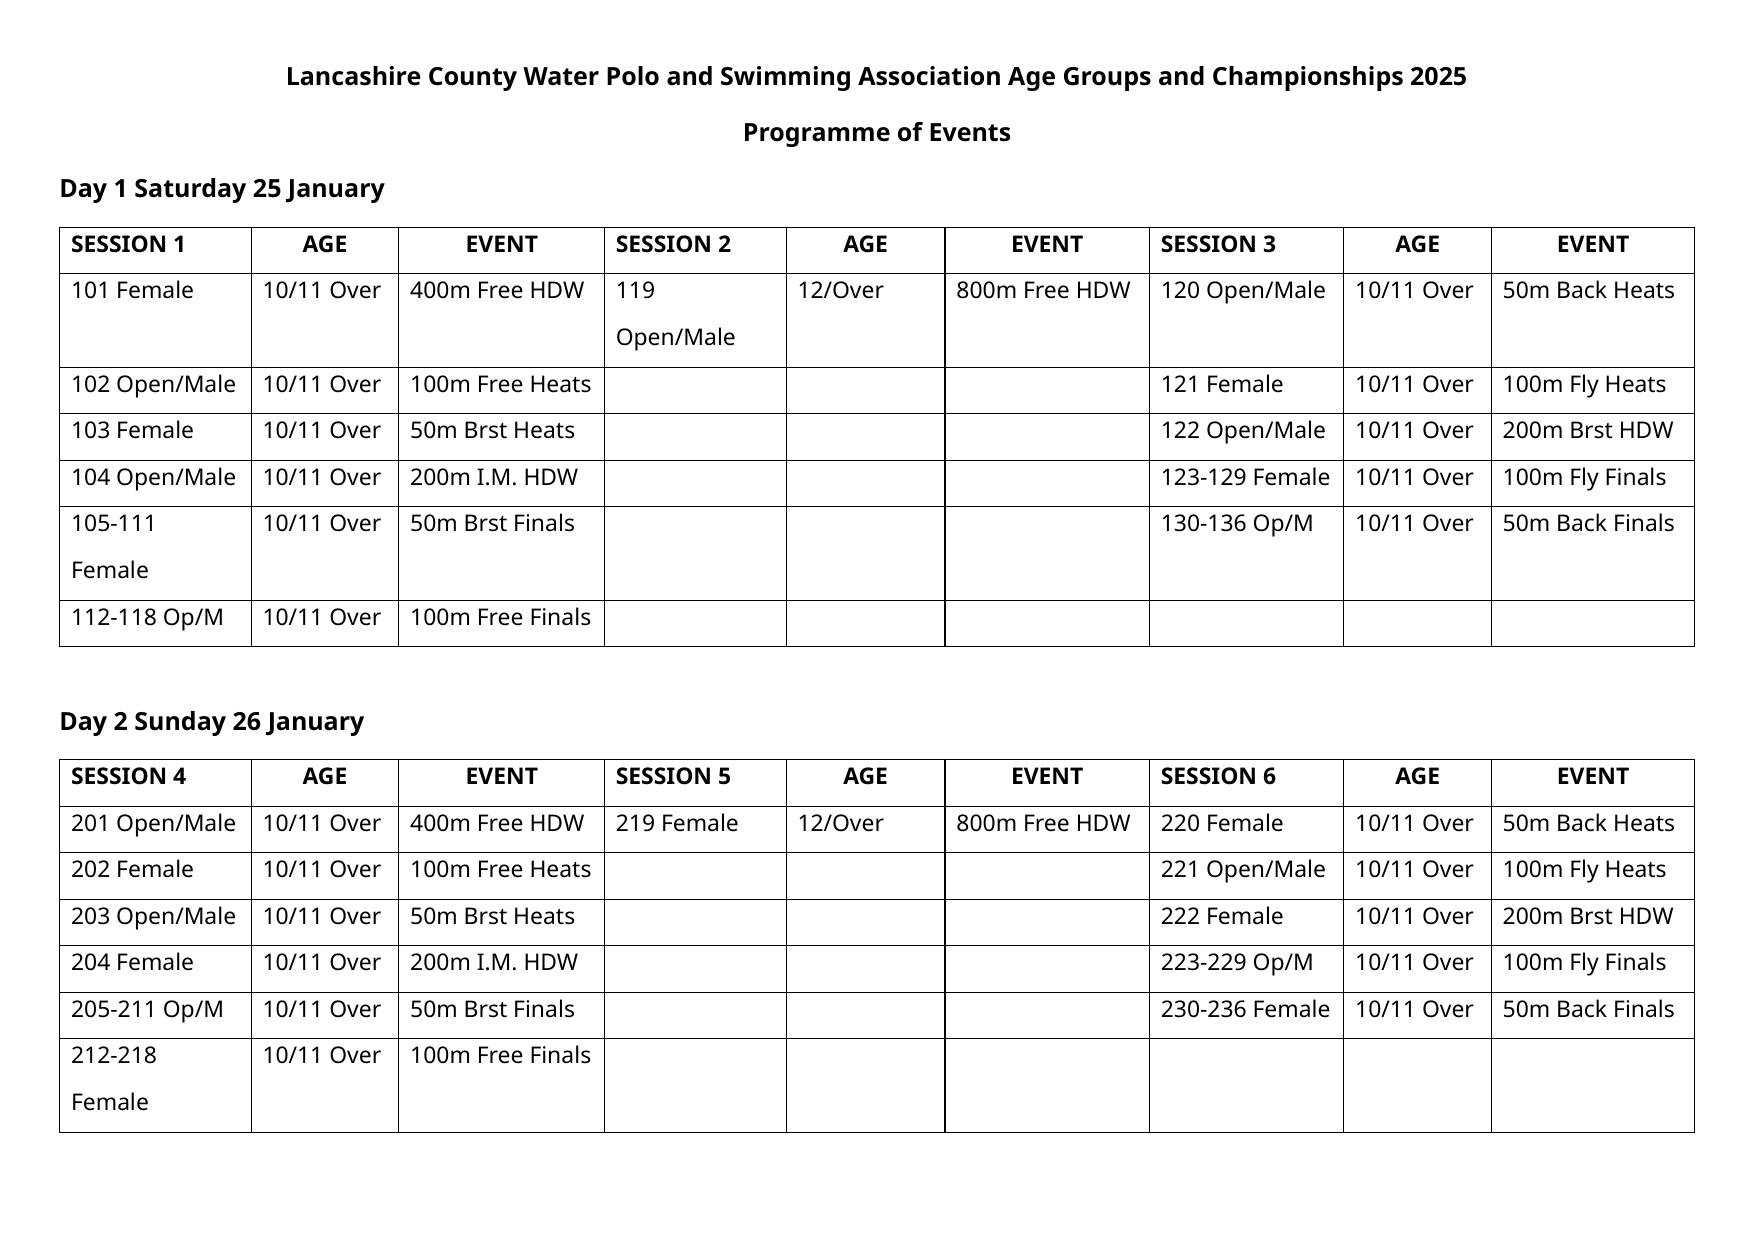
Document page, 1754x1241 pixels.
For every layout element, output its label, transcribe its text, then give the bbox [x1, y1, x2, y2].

table_cell [605, 993, 786, 1038]
table_cell 203 Open/Male [60, 900, 251, 945]
table_cell 100m Free Finals [399, 1039, 604, 1132]
table_cell 230-236 Female [1150, 993, 1343, 1038]
table_cell [787, 993, 944, 1038]
table_cell 100m Fly Finals [1492, 461, 1694, 506]
table_cell [605, 461, 786, 506]
table_cell 202 Female [60, 853, 251, 899]
table_cell [1344, 601, 1491, 646]
table_cell 219 Female [605, 807, 786, 852]
table_cell 200m Brst HDW [1492, 900, 1694, 945]
table_cell 10/11 Over [1344, 853, 1491, 899]
table_cell 10/11 Over [1344, 807, 1491, 852]
table_cell 123-129 Female [1150, 461, 1343, 506]
table_cell 10/11 Over [1344, 946, 1491, 992]
table_cell [1492, 601, 1694, 646]
table_cell [605, 853, 786, 899]
table_cell 220 Female [1150, 807, 1343, 852]
table_cell 400m Free HDW [399, 807, 604, 852]
table_cell 100m Free Heats [399, 853, 604, 899]
table_cell 122 Open/Male [1150, 414, 1343, 460]
table_cell 10/11 Over [252, 900, 398, 945]
table_cell [605, 946, 786, 992]
table_cell 100m Fly Heats [1492, 853, 1694, 899]
table_cell [787, 946, 944, 992]
table_cell 10/11 Over [252, 461, 398, 506]
table_cell [946, 853, 1149, 899]
table_cell 101 Female [60, 274, 251, 367]
table_header EVENT [946, 760, 1149, 806]
table_cell 100m Free Finals [399, 601, 604, 646]
table_cell [787, 368, 944, 413]
table_cell 800m Free HDW [946, 274, 1149, 367]
table_header AGE [252, 760, 398, 806]
table_header SESSION 5 [605, 760, 786, 806]
table_cell 102 Open/Male [60, 368, 251, 413]
table_cell [787, 414, 944, 460]
table_header AGE [252, 228, 398, 273]
table_cell 130-136 Op/M [1150, 507, 1343, 600]
table_cell 201 Open/Male [60, 807, 251, 852]
table_cell 100m Free Heats [399, 368, 604, 413]
table_cell 10/11 Over [1344, 461, 1491, 506]
table_cell 50m Brst Heats [399, 900, 604, 945]
table_header EVENT [399, 760, 604, 806]
table_header EVENT [946, 228, 1149, 273]
table_cell 50m Brst Heats [399, 414, 604, 460]
table_cell 10/11 Over [1344, 414, 1491, 460]
table_cell 10/11 Over [252, 601, 398, 646]
table_header AGE [787, 760, 944, 806]
table_cell 223-229 Op/M [1150, 946, 1343, 992]
table_cell 10/11 Over [1344, 368, 1491, 413]
table_cell 10/11 Over [252, 1039, 398, 1132]
table_cell 400m Free HDW [399, 274, 604, 367]
table_cell 10/11 Over [1344, 993, 1491, 1038]
table_header SESSION 4 [60, 760, 251, 806]
table_cell [1492, 1039, 1694, 1132]
table_cell [787, 507, 944, 600]
table_cell 10/11 Over [252, 414, 398, 460]
text Day 2 Sunday 26 January [59, 703, 1695, 737]
table_header EVENT [399, 228, 604, 273]
text Programme of Events [59, 115, 1695, 149]
table_cell 200m I.M. HDW [399, 461, 604, 506]
table_cell 50m Back Heats [1492, 274, 1694, 367]
table_cell 50m Back Finals [1492, 507, 1694, 600]
table_cell [605, 900, 786, 945]
table_header EVENT [1492, 760, 1694, 806]
table_cell 10/11 Over [252, 507, 398, 600]
table_cell 12/Over [787, 807, 944, 852]
table_cell [787, 900, 944, 945]
table_cell 10/11 Over [1344, 900, 1491, 945]
table_cell [605, 507, 786, 600]
table_cell [605, 1039, 786, 1132]
table_header SESSION 2 [605, 228, 786, 273]
table_cell 50m Brst Finals [399, 993, 604, 1038]
table_cell 10/11 Over [252, 368, 398, 413]
table_cell [946, 1039, 1149, 1132]
table_cell 10/11 Over [252, 993, 398, 1038]
table_cell [946, 993, 1149, 1038]
table_cell [787, 601, 944, 646]
table_header SESSION 1 [60, 228, 251, 273]
table_cell 221 Open/Male [1150, 853, 1343, 899]
table_header AGE [1344, 760, 1491, 806]
table_cell [605, 414, 786, 460]
table_cell [946, 900, 1149, 945]
table_header AGE [787, 228, 944, 273]
table_cell [946, 368, 1149, 413]
table_cell 50m Back Finals [1492, 993, 1694, 1038]
table_cell 104 Open/Male [60, 461, 251, 506]
table_cell 200m Brst HDW [1492, 414, 1694, 460]
table_cell [787, 461, 944, 506]
table_cell 200m I.M. HDW [399, 946, 604, 992]
table_cell [1150, 1039, 1343, 1132]
table_cell 10/11 Over [252, 853, 398, 899]
table_cell 119 Open/Male [605, 274, 786, 367]
table_cell 10/11 Over [252, 946, 398, 992]
table_cell 10/11 Over [1344, 274, 1491, 367]
table_header AGE [1344, 228, 1491, 273]
table_cell [787, 1039, 944, 1132]
table_cell 10/11 Over [252, 807, 398, 852]
table_header SESSION 6 [1150, 760, 1343, 806]
table_cell 112-118 Op/M [60, 601, 251, 646]
table_cell [1150, 601, 1343, 646]
table_cell [946, 414, 1149, 460]
table_cell 105-111 Female [60, 507, 251, 600]
table_cell 121 Female [1150, 368, 1343, 413]
table_cell 800m Free HDW [946, 807, 1149, 852]
table_cell [1344, 1039, 1491, 1132]
table_cell 212-218 Female [60, 1039, 251, 1132]
table_cell [605, 368, 786, 413]
text Lancashire County Water Polo and Swimming Association Age Groups and Championships 2025 [59, 59, 1695, 93]
table_cell 50m Back Heats [1492, 807, 1694, 852]
table_header SESSION 3 [1150, 228, 1343, 273]
table_cell 204 Female [60, 946, 251, 992]
table_cell 100m Fly Finals [1492, 946, 1694, 992]
table_cell [946, 507, 1149, 600]
table_cell 10/11 Over [1344, 507, 1491, 600]
table_cell 50m Brst Finals [399, 507, 604, 600]
table_cell [787, 853, 944, 899]
text Day 1 Saturday 25 January [59, 171, 1695, 205]
table_cell [946, 461, 1149, 506]
table_cell 103 Female [60, 414, 251, 460]
table_cell 222 Female [1150, 900, 1343, 945]
table_cell 10/11 Over [252, 274, 398, 367]
table_cell [946, 601, 1149, 646]
table_cell 205-211 Op/M [60, 993, 251, 1038]
table_header EVENT [1492, 228, 1694, 273]
table_cell [605, 601, 786, 646]
table_cell [946, 946, 1149, 992]
table_cell 120 Open/Male [1150, 274, 1343, 367]
table_cell 12/Over [787, 274, 944, 367]
table_cell 100m Fly Heats [1492, 368, 1694, 413]
